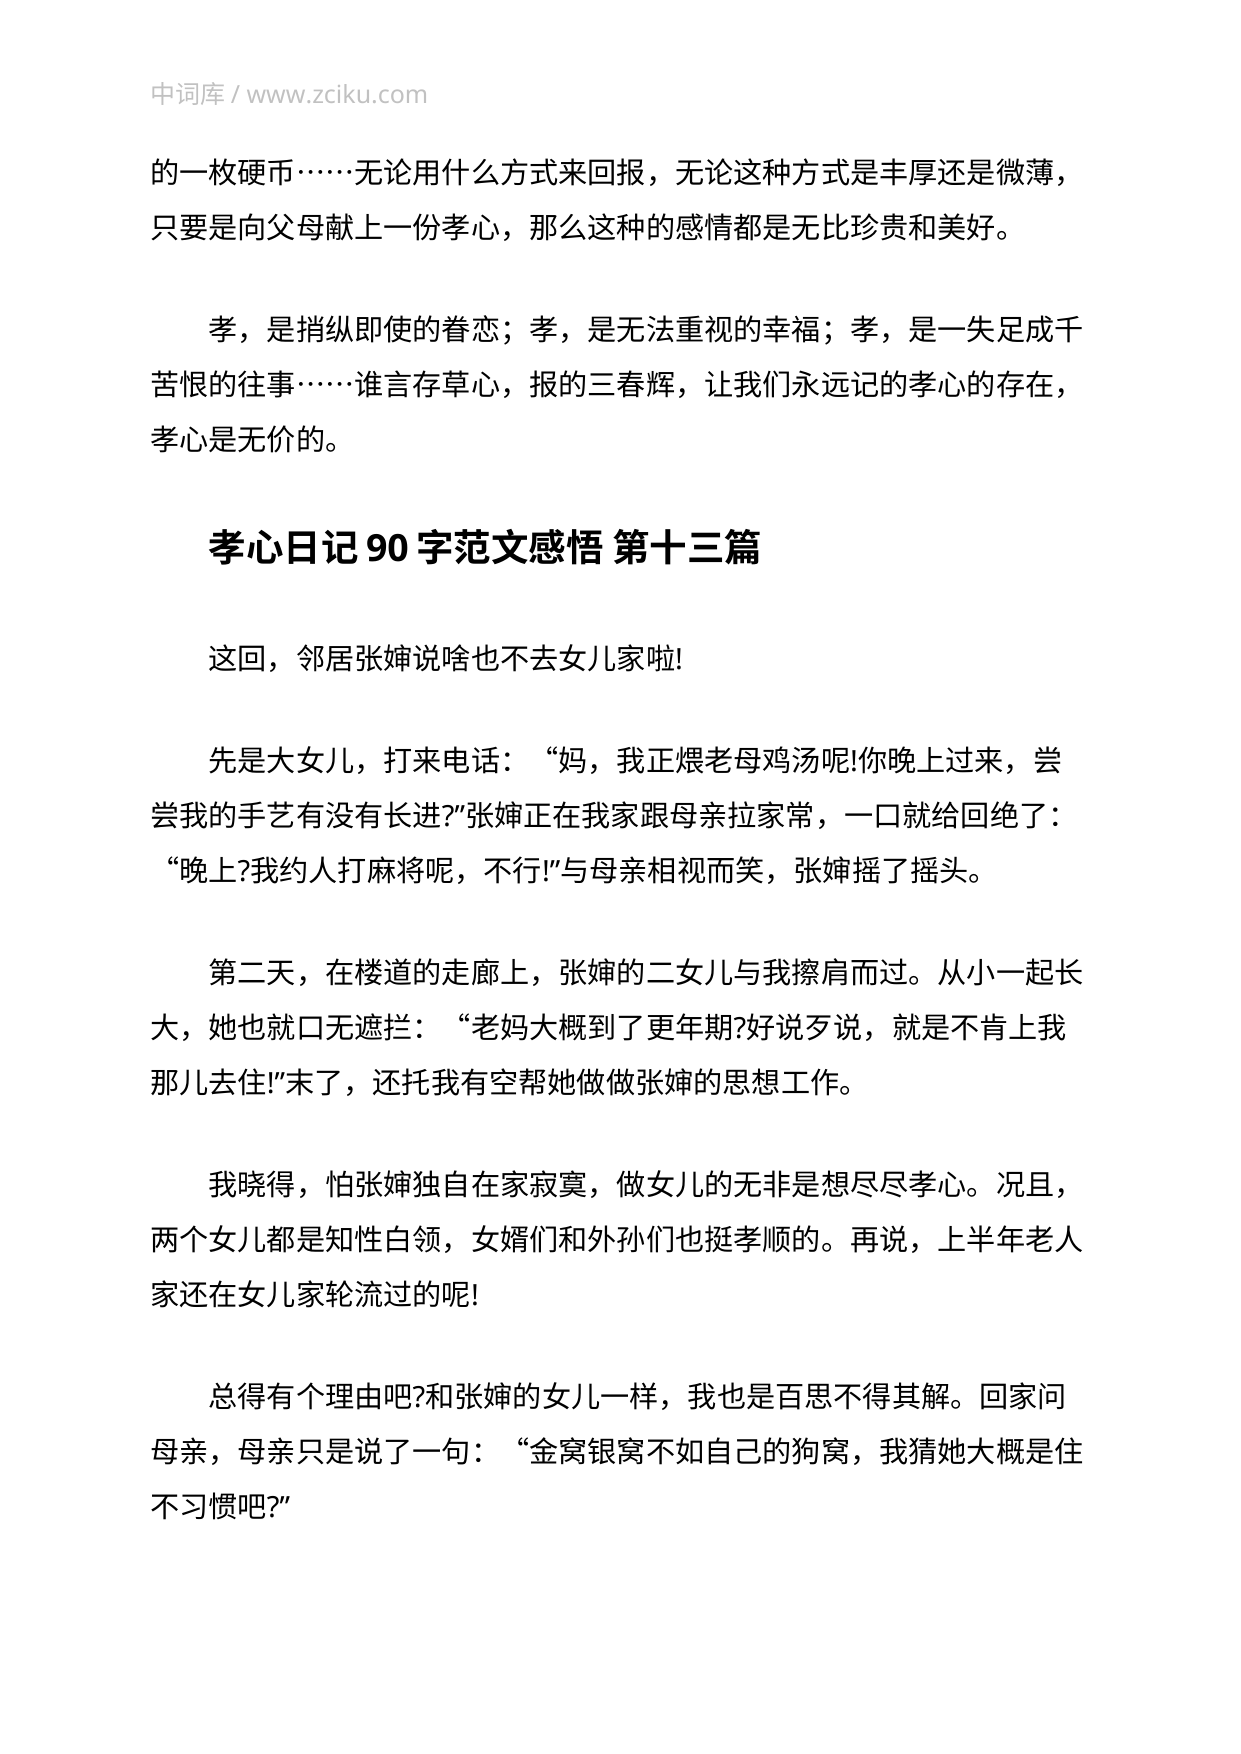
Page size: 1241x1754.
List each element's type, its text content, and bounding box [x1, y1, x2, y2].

text 我晓得，怕张婶独自在家寂寞，做女儿的无非是想尽尽孝心。况且，两个女儿都是知性白领，女婿们和外孙们也挺孝顺的。再说，上半年老人家还在女儿家轮流过的呢! [150, 1162, 1090, 1314]
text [150, 150, 1090, 247]
text 孝心日记90字范文感悟 第十三篇 [150, 518, 1090, 573]
text 第二天，在楼道的走廊上，张婶的二女儿与我擦肩而过。从小一起长大，她也就口无遮拦：“老妈大概到了更年期?好说歹说，就是不肯上我那儿去住!”末了，还托我有空帮她做做张婶的思想工作。 [150, 950, 1090, 1102]
text 先是大女儿，打来电话：“妈，我正煨老母鸡汤呢!你晚上过来，尝尝我的手艺有没有长进?”张婶正在我家跟母亲拉家常，一口就给回绝了：“晚上?我约人打麻将呢，不行!”与母亲相视而笑，张婶摇了摇头。 [150, 738, 1090, 890]
text 总得有个理由吧?和张婶的女儿一样，我也是百思不得其解。回家问母亲，母亲只是说了一句：“金窝银窝不如自己的狗窝，我猜她大概是住不习惯吧?” [150, 1373, 1090, 1526]
text 孝，是捎纵即使的眷恋；孝，是无法重视的幸福；孝，是一失足成千苦恨的往事……谁言存草心，报的三春辉，让我们永远记的孝心的存在，孝心是无价的。 [150, 307, 1090, 459]
text 这回，邻居张婶说啥也不去女儿家啦! [150, 636, 1090, 678]
